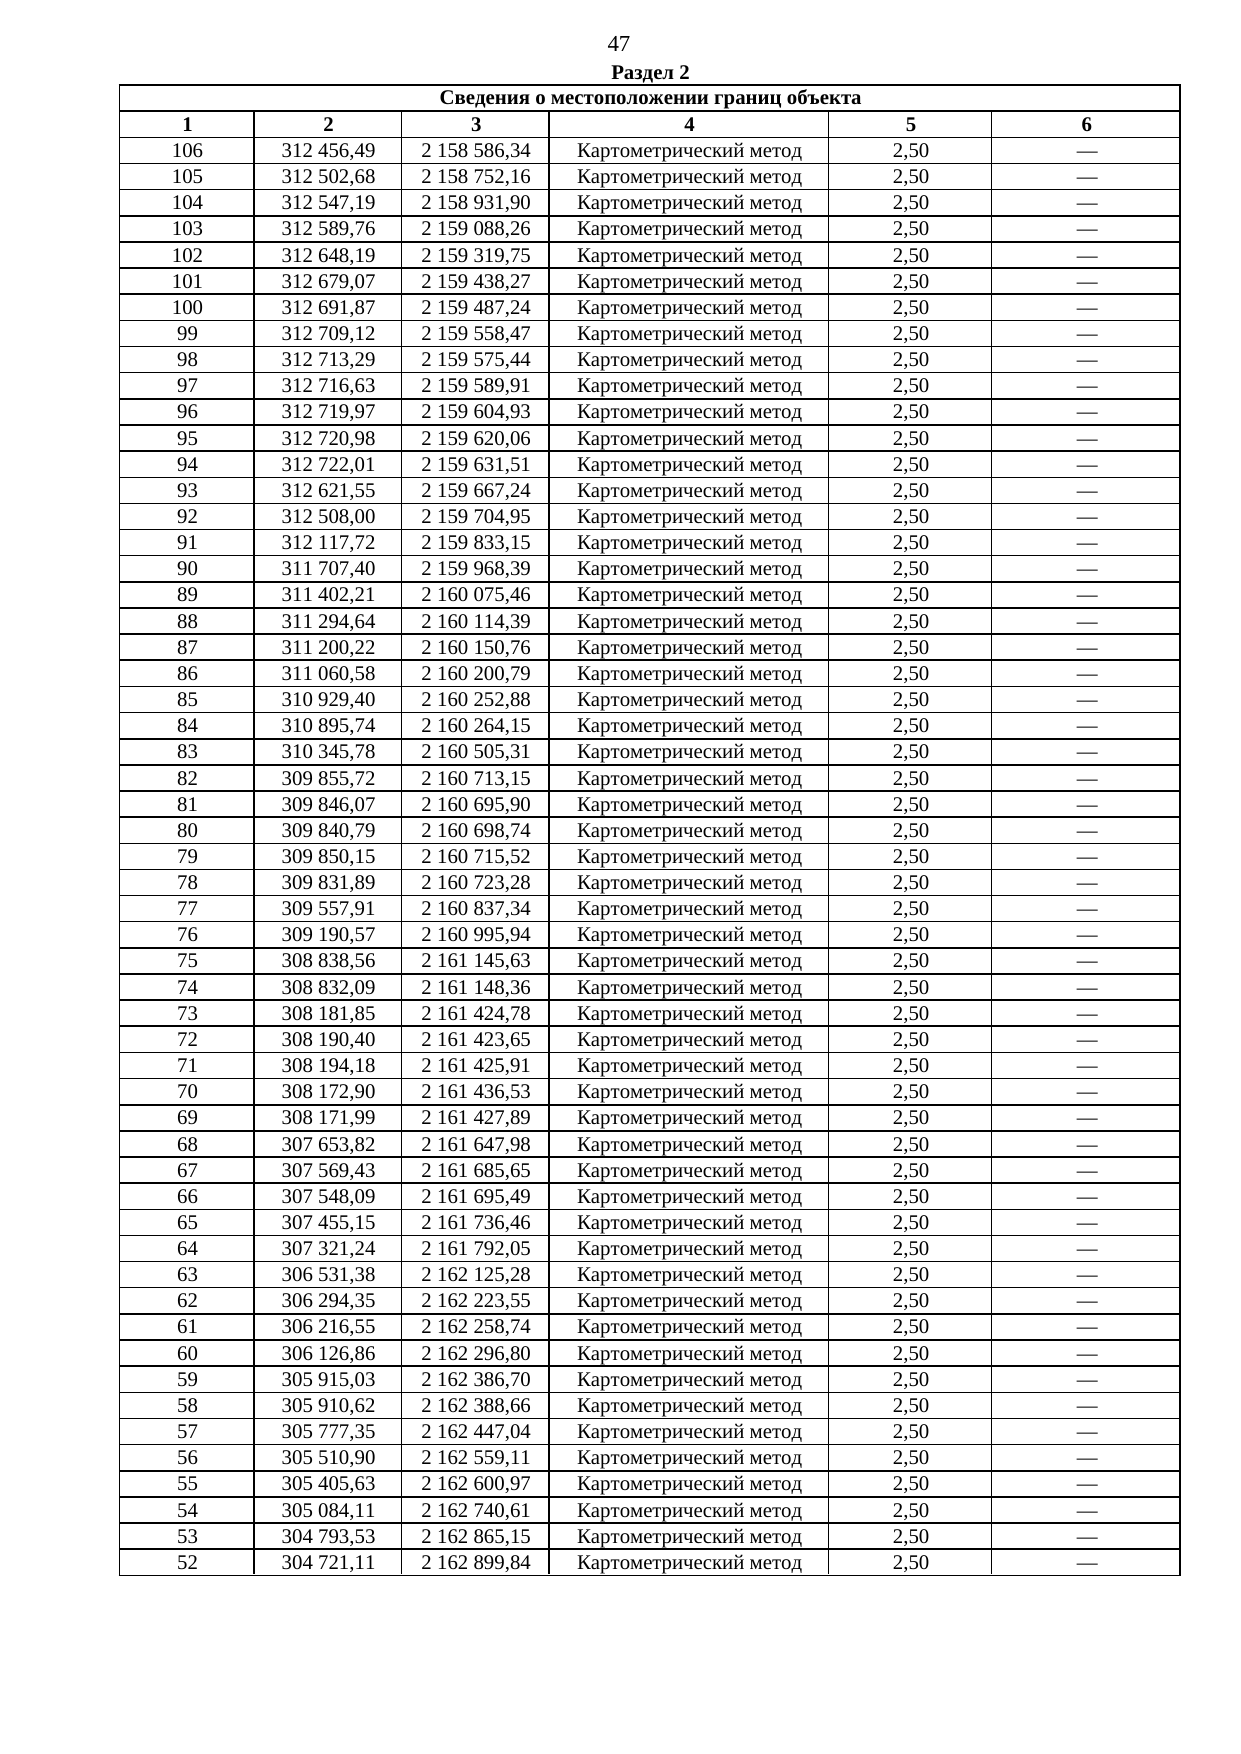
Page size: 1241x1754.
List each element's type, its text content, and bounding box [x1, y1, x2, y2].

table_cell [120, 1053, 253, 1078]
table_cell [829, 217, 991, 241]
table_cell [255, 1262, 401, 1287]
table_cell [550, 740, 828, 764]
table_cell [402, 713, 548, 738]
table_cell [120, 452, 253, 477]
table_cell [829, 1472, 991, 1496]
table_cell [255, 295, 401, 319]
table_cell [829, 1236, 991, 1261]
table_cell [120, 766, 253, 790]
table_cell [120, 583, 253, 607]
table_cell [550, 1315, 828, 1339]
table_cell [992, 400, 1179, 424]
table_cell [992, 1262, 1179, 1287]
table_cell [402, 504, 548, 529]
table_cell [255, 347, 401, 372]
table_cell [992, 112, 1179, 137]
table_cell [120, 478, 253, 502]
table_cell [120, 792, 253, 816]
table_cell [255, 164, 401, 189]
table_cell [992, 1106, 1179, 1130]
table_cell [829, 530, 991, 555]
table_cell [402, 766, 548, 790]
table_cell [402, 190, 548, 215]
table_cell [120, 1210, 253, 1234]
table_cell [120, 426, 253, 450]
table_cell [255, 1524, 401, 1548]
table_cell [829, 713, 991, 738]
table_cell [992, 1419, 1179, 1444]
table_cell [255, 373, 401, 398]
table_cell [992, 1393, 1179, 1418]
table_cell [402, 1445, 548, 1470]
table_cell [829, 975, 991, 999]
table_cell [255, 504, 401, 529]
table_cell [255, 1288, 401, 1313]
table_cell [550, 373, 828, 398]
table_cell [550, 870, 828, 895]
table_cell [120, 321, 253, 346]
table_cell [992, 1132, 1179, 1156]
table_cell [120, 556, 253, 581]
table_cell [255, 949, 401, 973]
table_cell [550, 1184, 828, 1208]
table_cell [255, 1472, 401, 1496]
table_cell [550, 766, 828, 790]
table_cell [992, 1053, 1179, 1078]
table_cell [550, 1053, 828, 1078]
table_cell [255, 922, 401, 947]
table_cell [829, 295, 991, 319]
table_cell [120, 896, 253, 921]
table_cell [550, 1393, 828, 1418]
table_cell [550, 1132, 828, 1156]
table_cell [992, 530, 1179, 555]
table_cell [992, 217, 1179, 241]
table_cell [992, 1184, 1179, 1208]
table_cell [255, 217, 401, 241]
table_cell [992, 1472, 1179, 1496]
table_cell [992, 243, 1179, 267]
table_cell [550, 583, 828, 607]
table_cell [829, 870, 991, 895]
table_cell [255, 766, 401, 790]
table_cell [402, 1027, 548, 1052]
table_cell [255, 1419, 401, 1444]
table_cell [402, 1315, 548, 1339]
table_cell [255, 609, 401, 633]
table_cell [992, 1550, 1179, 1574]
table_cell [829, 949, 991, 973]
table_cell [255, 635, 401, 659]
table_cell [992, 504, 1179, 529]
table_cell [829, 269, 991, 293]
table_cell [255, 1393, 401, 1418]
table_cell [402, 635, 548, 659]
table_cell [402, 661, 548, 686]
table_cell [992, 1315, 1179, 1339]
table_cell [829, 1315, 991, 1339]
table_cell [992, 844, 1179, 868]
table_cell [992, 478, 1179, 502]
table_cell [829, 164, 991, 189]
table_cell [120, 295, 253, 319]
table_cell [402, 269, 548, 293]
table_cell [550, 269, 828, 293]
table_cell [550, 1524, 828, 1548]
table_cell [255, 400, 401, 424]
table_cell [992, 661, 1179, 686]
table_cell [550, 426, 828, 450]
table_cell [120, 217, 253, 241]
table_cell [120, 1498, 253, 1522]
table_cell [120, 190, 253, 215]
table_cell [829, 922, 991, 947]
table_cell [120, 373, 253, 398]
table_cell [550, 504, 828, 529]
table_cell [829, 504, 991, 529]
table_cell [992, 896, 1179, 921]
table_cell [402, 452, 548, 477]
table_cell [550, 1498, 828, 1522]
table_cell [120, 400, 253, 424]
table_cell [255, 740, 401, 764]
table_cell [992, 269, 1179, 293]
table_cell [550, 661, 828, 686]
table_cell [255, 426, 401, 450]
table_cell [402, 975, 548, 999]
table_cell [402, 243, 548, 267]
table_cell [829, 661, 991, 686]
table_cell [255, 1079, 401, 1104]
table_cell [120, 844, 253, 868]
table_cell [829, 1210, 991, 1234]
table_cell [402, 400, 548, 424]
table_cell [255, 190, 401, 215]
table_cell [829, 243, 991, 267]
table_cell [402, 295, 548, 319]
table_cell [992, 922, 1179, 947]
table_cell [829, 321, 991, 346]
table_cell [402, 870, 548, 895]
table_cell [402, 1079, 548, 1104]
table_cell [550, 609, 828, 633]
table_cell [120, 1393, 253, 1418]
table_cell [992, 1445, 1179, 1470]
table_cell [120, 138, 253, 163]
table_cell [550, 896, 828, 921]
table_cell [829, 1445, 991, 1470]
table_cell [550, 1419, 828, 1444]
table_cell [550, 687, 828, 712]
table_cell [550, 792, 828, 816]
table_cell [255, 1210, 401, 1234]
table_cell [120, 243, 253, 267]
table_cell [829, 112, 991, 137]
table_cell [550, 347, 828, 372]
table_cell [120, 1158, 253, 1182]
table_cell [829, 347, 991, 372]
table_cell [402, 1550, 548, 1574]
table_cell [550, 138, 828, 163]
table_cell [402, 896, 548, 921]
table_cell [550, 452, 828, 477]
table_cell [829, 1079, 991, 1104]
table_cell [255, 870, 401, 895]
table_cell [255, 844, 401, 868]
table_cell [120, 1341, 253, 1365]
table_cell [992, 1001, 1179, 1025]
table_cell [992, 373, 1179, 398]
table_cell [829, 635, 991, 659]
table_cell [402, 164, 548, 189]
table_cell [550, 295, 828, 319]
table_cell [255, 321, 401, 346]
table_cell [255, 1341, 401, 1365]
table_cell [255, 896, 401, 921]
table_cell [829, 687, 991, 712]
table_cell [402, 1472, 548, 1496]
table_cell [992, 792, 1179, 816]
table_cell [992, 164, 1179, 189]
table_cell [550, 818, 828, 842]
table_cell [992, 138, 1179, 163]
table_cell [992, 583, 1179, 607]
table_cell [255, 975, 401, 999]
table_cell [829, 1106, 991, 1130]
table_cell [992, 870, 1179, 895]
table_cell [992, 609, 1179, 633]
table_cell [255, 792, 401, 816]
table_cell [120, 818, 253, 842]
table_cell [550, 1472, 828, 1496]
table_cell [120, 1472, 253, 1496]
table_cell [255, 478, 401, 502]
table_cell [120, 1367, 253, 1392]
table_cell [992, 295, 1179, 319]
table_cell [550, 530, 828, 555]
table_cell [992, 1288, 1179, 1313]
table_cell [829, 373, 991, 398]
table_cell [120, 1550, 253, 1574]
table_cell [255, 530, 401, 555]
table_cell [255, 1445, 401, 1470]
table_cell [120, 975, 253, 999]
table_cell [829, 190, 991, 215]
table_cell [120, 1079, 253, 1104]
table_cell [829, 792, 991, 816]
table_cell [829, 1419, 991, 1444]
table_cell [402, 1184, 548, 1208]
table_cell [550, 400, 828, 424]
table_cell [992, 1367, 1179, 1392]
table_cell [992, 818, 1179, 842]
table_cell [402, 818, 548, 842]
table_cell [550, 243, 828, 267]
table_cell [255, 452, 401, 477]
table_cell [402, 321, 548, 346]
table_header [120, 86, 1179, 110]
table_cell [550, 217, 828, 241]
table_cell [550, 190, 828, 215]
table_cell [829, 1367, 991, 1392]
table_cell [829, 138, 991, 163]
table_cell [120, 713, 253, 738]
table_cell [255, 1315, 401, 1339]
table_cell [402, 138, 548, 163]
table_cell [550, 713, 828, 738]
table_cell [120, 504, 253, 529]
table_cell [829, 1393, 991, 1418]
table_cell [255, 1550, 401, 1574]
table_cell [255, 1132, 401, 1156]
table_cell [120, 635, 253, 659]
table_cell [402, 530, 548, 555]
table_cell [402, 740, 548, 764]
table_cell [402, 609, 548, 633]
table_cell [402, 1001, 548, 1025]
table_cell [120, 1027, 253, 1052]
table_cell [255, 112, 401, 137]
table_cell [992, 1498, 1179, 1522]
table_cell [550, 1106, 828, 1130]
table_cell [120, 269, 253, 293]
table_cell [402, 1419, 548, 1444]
text Раздел 2 [314, 60, 987, 84]
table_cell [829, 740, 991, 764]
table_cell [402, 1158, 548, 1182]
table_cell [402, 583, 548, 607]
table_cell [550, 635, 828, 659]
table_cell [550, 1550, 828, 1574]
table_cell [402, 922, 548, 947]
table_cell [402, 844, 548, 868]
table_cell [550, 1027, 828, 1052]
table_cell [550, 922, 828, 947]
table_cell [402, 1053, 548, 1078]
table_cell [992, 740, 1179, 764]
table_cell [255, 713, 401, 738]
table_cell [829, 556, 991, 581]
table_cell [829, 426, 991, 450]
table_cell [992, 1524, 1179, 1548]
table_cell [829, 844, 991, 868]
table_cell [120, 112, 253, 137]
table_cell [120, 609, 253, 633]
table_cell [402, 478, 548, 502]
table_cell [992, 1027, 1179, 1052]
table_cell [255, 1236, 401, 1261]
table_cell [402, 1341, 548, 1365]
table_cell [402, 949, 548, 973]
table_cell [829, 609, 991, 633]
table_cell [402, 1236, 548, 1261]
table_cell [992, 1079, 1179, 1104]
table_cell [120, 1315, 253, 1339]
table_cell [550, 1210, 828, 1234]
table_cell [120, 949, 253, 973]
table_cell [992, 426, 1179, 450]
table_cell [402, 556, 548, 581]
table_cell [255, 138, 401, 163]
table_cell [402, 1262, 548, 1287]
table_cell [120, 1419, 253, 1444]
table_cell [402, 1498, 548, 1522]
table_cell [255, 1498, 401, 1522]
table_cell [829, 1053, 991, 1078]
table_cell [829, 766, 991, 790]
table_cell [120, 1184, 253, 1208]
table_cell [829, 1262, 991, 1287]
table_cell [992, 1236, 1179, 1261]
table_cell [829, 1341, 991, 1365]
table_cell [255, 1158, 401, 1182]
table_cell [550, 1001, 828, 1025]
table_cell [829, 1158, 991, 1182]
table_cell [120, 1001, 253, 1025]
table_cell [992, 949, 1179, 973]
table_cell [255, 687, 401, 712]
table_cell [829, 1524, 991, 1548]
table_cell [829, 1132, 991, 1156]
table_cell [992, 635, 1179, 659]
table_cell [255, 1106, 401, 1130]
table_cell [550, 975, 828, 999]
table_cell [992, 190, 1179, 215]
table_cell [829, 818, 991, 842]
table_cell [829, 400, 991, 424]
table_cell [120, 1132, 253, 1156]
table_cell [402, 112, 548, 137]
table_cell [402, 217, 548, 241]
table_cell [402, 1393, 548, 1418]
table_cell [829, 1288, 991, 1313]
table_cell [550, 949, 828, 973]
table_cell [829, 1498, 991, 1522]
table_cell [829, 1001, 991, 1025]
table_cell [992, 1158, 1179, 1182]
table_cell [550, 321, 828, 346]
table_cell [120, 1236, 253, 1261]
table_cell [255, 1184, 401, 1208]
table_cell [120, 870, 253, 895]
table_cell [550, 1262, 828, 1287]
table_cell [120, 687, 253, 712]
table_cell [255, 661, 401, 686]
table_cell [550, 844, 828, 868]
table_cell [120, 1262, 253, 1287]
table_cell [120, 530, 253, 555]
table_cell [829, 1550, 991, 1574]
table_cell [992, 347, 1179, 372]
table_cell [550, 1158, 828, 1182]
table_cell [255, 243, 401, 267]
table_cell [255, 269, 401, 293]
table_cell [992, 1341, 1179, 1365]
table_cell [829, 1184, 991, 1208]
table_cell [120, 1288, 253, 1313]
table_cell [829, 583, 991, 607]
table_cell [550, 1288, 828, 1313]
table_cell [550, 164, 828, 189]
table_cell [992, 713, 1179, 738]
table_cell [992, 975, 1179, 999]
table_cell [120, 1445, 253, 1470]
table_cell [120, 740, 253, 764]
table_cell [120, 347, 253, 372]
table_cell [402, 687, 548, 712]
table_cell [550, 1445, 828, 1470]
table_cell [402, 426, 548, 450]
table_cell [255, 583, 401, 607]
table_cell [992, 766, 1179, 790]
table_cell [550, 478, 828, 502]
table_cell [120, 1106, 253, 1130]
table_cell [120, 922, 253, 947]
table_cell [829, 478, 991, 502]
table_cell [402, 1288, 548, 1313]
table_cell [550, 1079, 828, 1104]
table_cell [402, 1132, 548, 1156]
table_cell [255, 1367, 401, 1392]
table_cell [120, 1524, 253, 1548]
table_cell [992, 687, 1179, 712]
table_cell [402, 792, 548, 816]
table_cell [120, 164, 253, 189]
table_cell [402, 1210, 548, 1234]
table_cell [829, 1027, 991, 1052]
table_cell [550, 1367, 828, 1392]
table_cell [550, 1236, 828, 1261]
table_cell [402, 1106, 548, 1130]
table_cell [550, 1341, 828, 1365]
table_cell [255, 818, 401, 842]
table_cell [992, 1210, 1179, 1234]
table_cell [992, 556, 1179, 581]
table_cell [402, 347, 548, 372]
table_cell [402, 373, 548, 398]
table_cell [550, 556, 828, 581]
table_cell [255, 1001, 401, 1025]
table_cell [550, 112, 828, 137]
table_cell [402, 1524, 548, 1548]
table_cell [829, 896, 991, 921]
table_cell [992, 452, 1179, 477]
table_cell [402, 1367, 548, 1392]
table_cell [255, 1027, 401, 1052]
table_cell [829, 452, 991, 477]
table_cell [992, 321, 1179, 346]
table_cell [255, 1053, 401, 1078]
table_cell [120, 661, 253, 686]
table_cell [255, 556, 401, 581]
